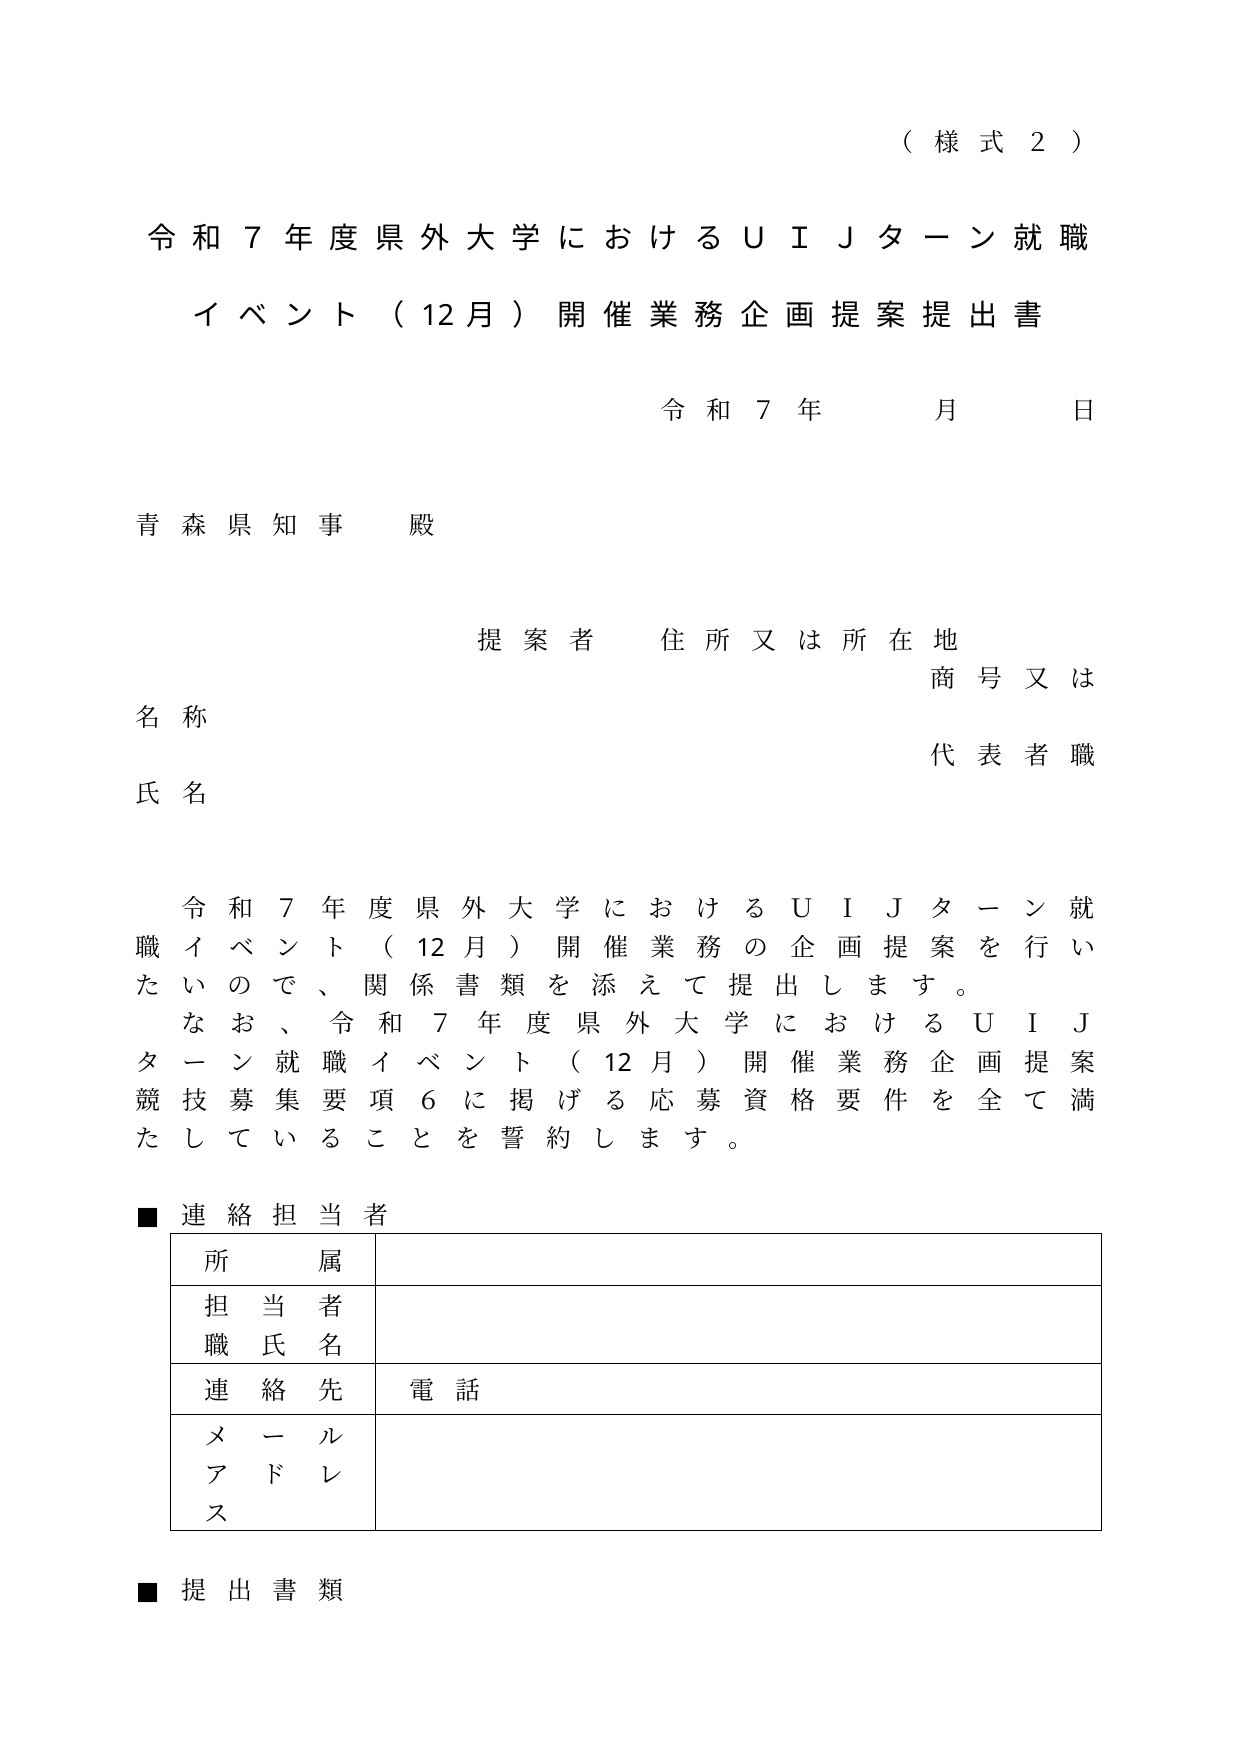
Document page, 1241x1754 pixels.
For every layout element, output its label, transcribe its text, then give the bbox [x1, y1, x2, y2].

text ■連絡担当者 [136, 1194, 1116, 1233]
text ■提出書類 [136, 1570, 1116, 1608]
table_cell 電話 [376, 1364, 1101, 1414]
text 商号又は名称 [136, 658, 1116, 734]
table_cell 担当者職氏名 [171, 1286, 375, 1362]
table_cell メールアドレス [171, 1415, 375, 1530]
text 代表者職氏名 [136, 734, 1116, 811]
table_header [376, 1234, 1101, 1285]
text 提案者 住所又は所在地 [136, 619, 1116, 658]
table_cell [376, 1286, 1101, 1362]
table_header 所属 [171, 1234, 375, 1285]
table_cell [376, 1415, 1101, 1530]
text 令和７年 月 日 [136, 389, 1116, 428]
text なお、令和７年度県外大学におけるＵＩＪターン就職イベント（12月）開催業務企画提案競技募集要項６に掲げる応募資格要件を全て満たしていることを誓約します。 [136, 1003, 1116, 1156]
text 青森県知事 殿 [136, 504, 1116, 543]
text 令和７年度県外大学におけるＵＩＪターン就職イベント（12月）開催業務企画提案提出書 [136, 198, 1116, 351]
text 令和７年度県外大学におけるＵＩＪターン就職イベント（12月）開催業務の企画提案を行いたいので、関係書類を添えて提出します。 [136, 888, 1116, 1003]
text （様式２） [136, 121, 1116, 159]
table_cell 連絡先 [171, 1364, 375, 1414]
